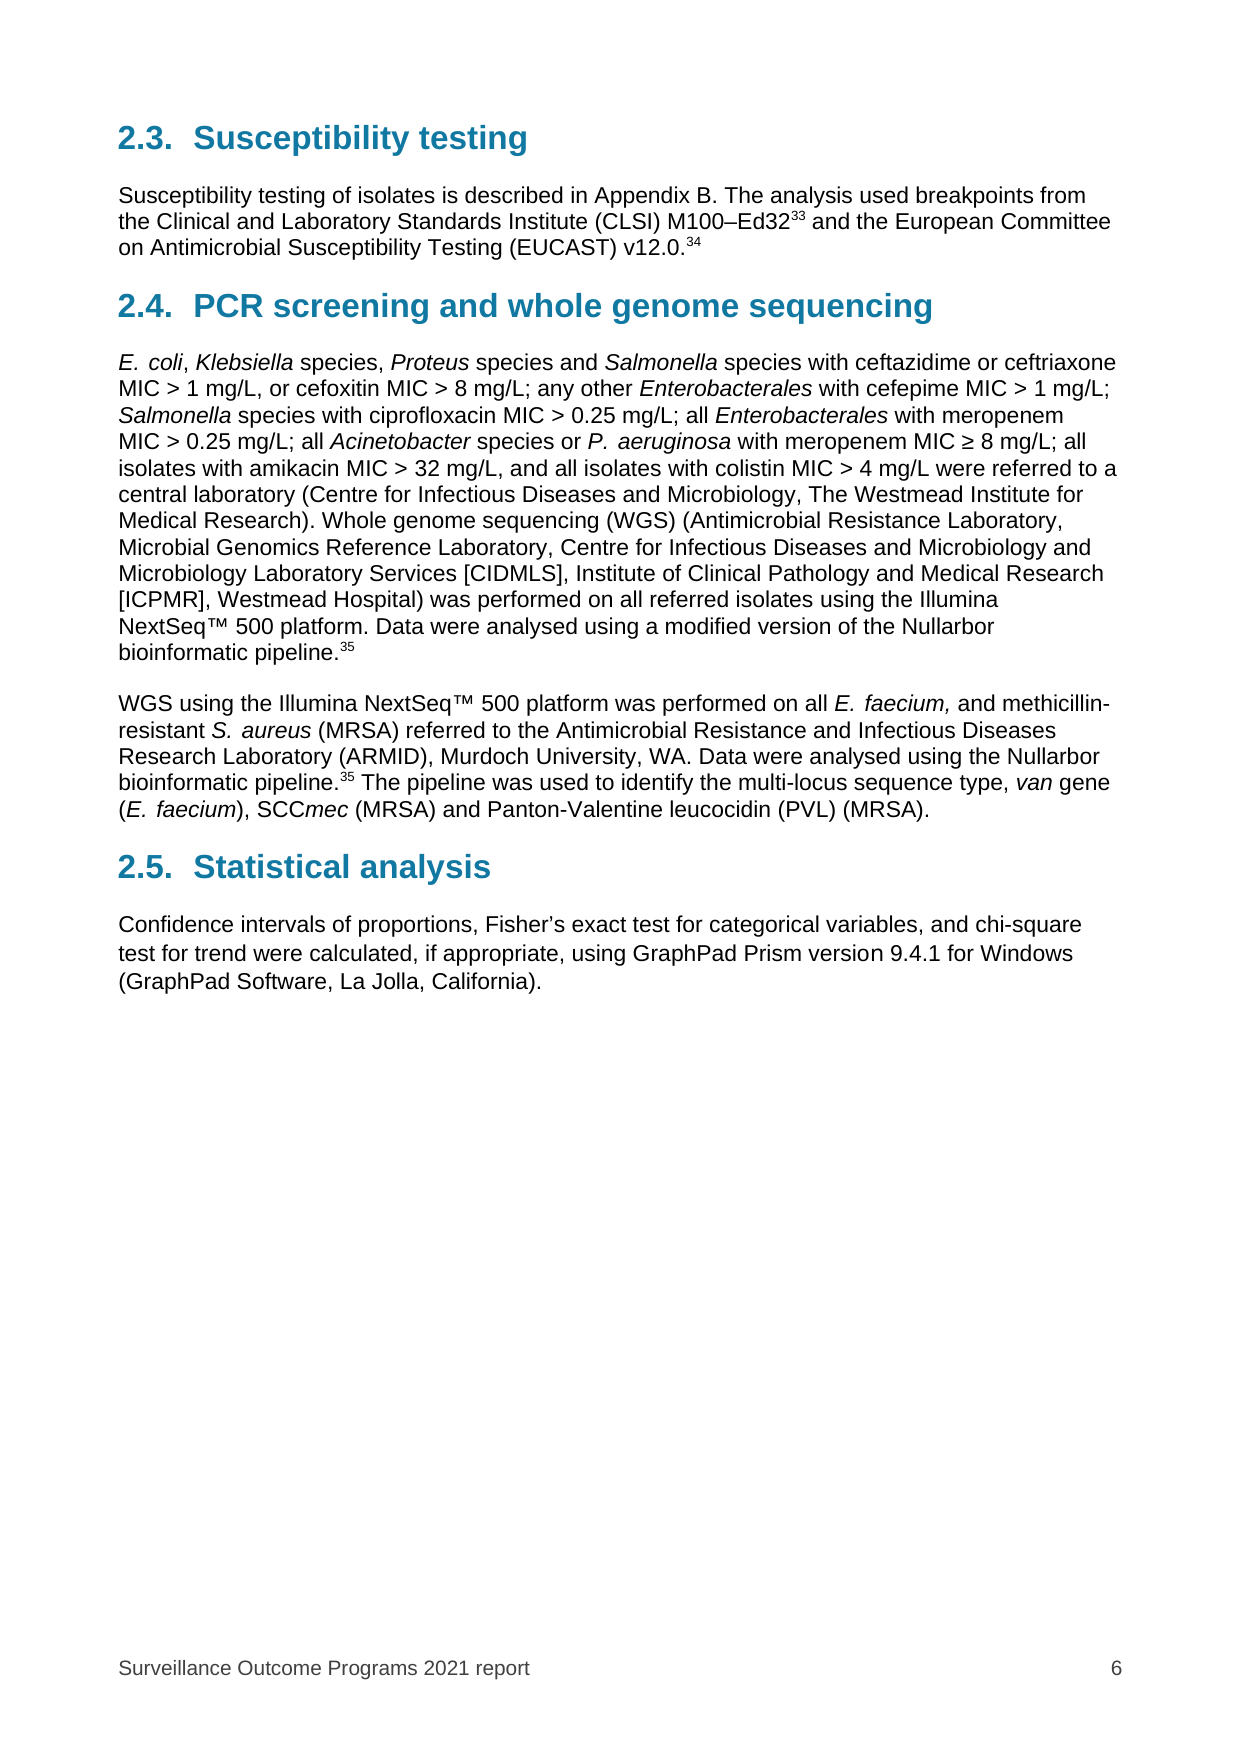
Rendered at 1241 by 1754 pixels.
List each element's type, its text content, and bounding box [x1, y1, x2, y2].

subtitle PCR screening and whole genome sequencing [117, 286, 1122, 324]
text Confidence intervals of proportions, Fisher’s exact test for categorical variables, and chi-square test for trend were calculated, if appropriate, using GraphPad Prism version 9.4.1 for Windows (GraphPad Software, La Jolla, California). [118, 911, 1122, 994]
text WGS using the Illumina NextSeq™ 500 platform was performed on all E. faecium, and methicillin-resistant S. aureus (MRSA) referred to the Antimicrobial Resistance and Infectious Diseases Research Laboratory (ARMID), Murdoch University, WA. Data were analysed using the Nullarbor bioinformatic pipeline.35 The pipeline was used to identify the multi-locus sequence type, van gene (E. faecium), SCCmec (MRSA) and Panton-Valentine leucocidin (PVL) (MRSA). [118, 690, 1122, 822]
subtitle Statistical analysis [117, 847, 1122, 886]
list E. coli, Klebsiella species, Proteus species and Salmonella species with ceftazidime or ceftriaxone MIC > 1 mg/L, or cefoxitin MIC > 8 mg/L; any other Enterobacterales with cefepime MIC > 1 mg/L; Salmonella species with ciprofloxacin MIC > 0.25 mg/L; all Enterobacterales with meropenem MIC > 0.25 mg/L; all Acinetobacter species or P. aeruginosa with meropenem MIC ≥ 8 mg/L; all isolates with amikacin MIC > 32 mg/L, and all isolates with colistin MIC > 4 mg/L were referred to a central laboratory (Centre for Infectious Diseases and Microbiology, The Westmead Institute for Medical Research). Whole genome sequencing (WGS) (Antimicrobial Resistance Laboratory, Microbial Genomics Reference Laboratory, Centre for Infectious Diseases and Microbiology and Microbiology Laboratory Services [CIDMLS], Institute of Clinical Pathology and Medical Research [ICPMR], Westmead Hospital) was performed on all referred isolates using the Illumina NextSeq™ 500 platform. Data were analysed using a modified version of the Nullarbor bioinformatic pipeline.35 [118, 349, 1122, 665]
list Susceptibility testing of isolates is described in Appendix B. The analysis used breakpoints from the Clinical and Laboratory Standards Institute (CLSI) M100–Ed3233 and the European Committee on Antimicrobial Susceptibility Testing (EUCAST) v12.0.34 [118, 182, 1122, 261]
subtitle Susceptibility testing [117, 118, 1122, 157]
